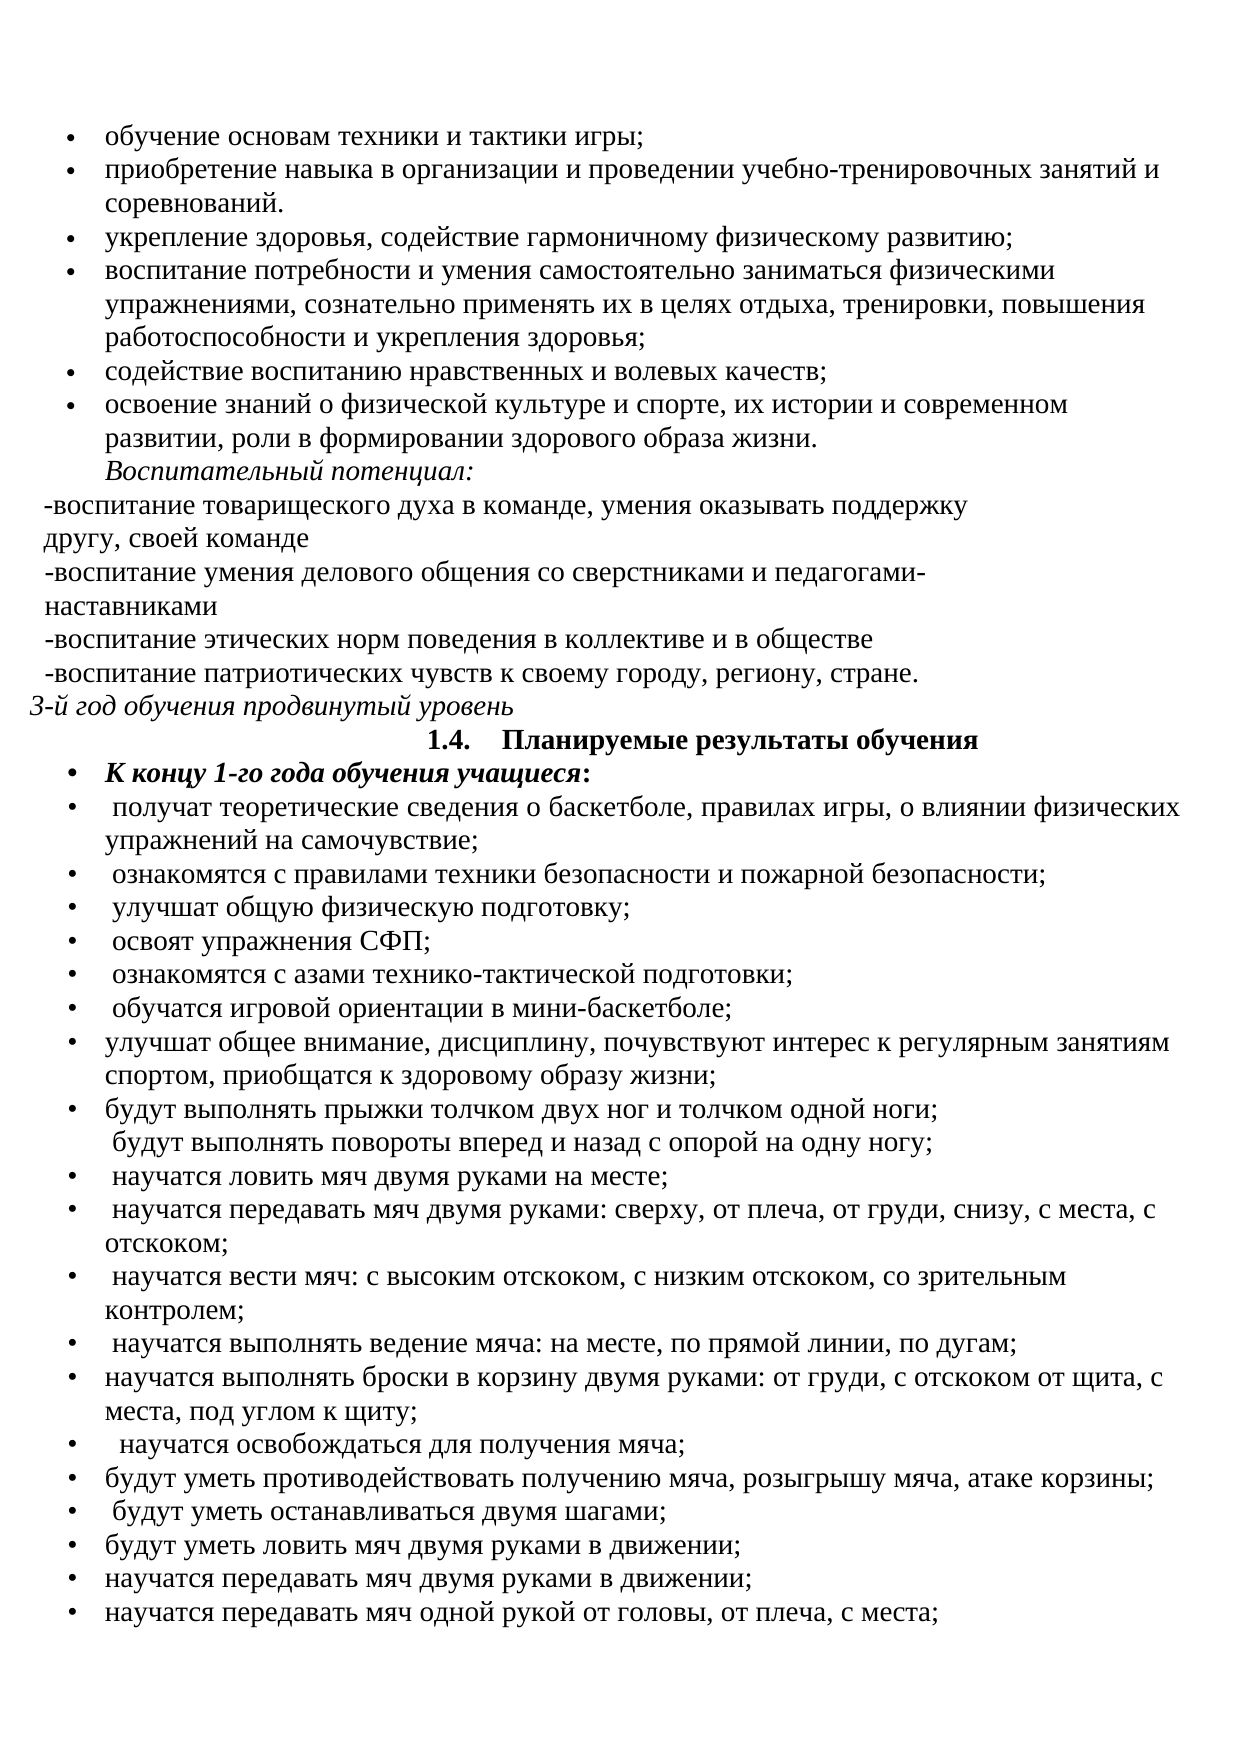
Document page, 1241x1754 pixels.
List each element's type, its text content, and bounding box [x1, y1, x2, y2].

list ознакомятся с правилами техники безопасности и пожарной безопасности; [67, 856, 1181, 889]
list укрепление здоровья, содействие гармоничному физическому развитию; [67, 219, 1181, 252]
list обучение основам техники и тактики игры; [67, 118, 1181, 152]
list воспитание потребности и умения самостоятельно заниматься физическими упражнениями, сознательно применять их в целях отдыха, тренировки, повышения работоспособности и укрепления здоровья; [67, 252, 1181, 353]
list будут выполнять повороты вперед и назад с опорой на одну ногу; [104, 1124, 1181, 1158]
list будут выполнять прыжки толчком двух ног и толчком одной ноги; [67, 1091, 1181, 1124]
list приобретение навыка в организации и проведении учебно-тренировочных занятий и соревнований. [67, 152, 1181, 219]
text другу, своей команде [43, 521, 1181, 554]
list научатся ловить мяч двумя руками на месте; [67, 1158, 1181, 1191]
list научатся передавать мяч двумя руками в движении; [67, 1560, 1181, 1594]
list научатся выполнять ведение мяча: на месте, по прямой линии, по дугам; [67, 1326, 1181, 1359]
list освоят упражнения СФП; [67, 923, 1181, 957]
list обучатся игровой ориентации в мини-баскетболе; [67, 990, 1181, 1024]
list ознакомятся с азами технико-тактической подготовки; [67, 957, 1181, 990]
list будут уметь останавливаться двумя шагами; [67, 1493, 1181, 1527]
list будут уметь противодействовать получению мяча, розыгрышу мяча, атаке корзины; [67, 1460, 1181, 1493]
list улучшат общую физическую подготовку; [67, 889, 1181, 923]
list содействие воспитанию нравственных и волевых качеств; [67, 353, 1181, 386]
list научатся выполнять броски в корзину двумя руками: от груди, с отскоком от щита, с места, под углом к щиту; [67, 1359, 1181, 1426]
text -воспитание умения делового общения со сверстниками и педагогами- [44, 554, 1181, 588]
list улучшат общее внимание, дисциплину, почувствуют интерес к регулярным занятиям спортом, приобщатся к здоровому образу жизни; [67, 1024, 1181, 1091]
list Планируемые результаты обучения [179, 722, 1226, 755]
list будут уметь ловить мяч двумя руками в движении; [67, 1527, 1181, 1560]
list научатся передавать мяч двумя руками: сверху, от плеча, от груди, снизу, с места, с отскоком; [67, 1191, 1181, 1258]
text 3-й год обучения продвинутый уровень [29, 688, 1181, 722]
list освоение знаний о физической культуре и спорте, их истории и современном развитии, роли в формировании здорового образа жизни. [67, 386, 1181, 453]
text -воспитание товарищеского духа в команде, умения оказывать поддержку [43, 487, 1181, 521]
text -воспитание этических норм поведения в коллективе и в обществе [44, 621, 1181, 655]
list К концу 1-го года обучения учащиеся: [67, 755, 1181, 789]
list научатся передавать мяч одной рукой от головы, от плеча, с места; [67, 1594, 1181, 1627]
text Воспитательный потенциал: [104, 453, 1181, 487]
text наставниками [44, 588, 1181, 621]
text -воспитание патриотических чувств к своему городу, региону, стране. [44, 655, 1181, 688]
list получат теоретические сведения о баскетболе, правилах игры, о влиянии физических упражнений на самочувствие; [67, 789, 1181, 856]
list научатся вести мяч: с высоким отскоком, с низким отскоком, со зрительным контролем; [67, 1258, 1181, 1326]
list научатся освобождаться для получения мяча; [67, 1426, 1181, 1460]
